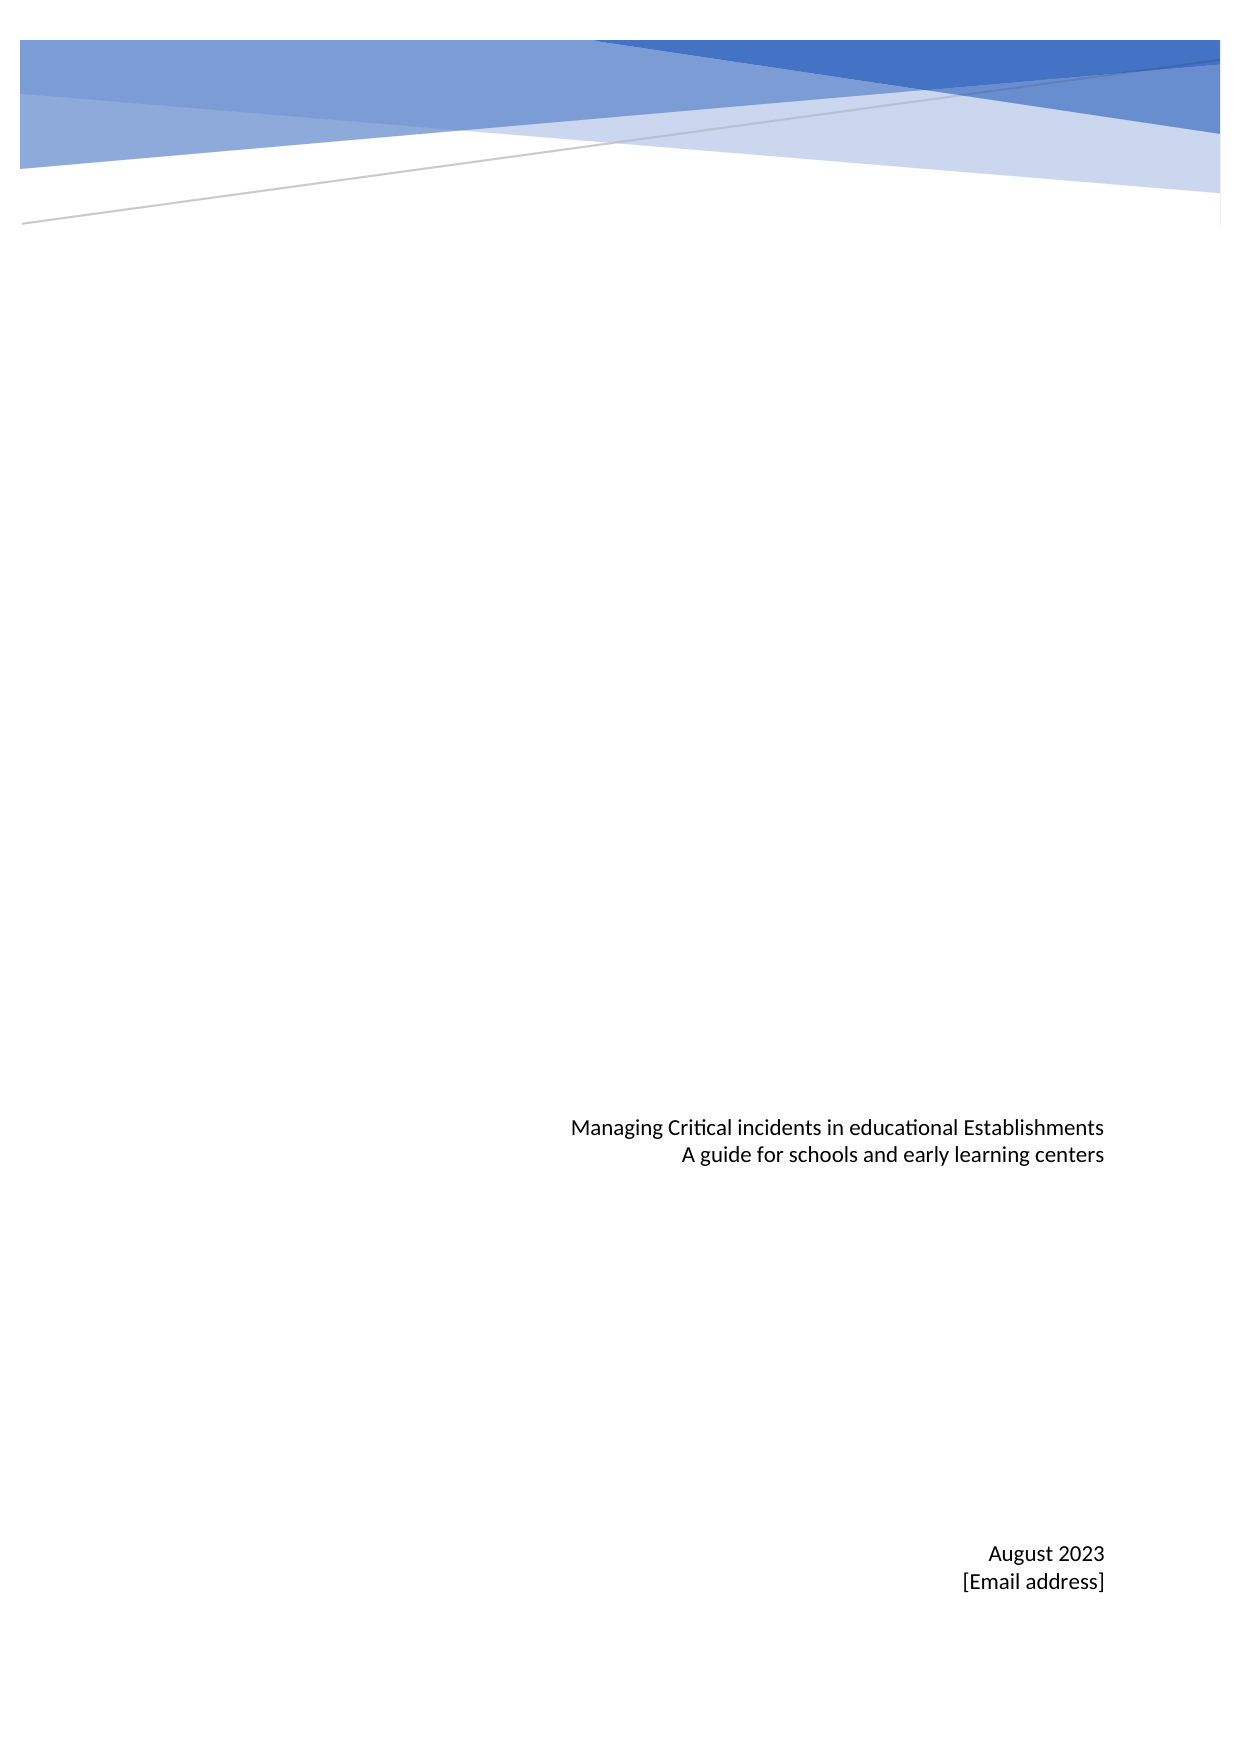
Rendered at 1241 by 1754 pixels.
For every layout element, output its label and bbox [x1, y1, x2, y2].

picture [20, 40, 1221, 240]
